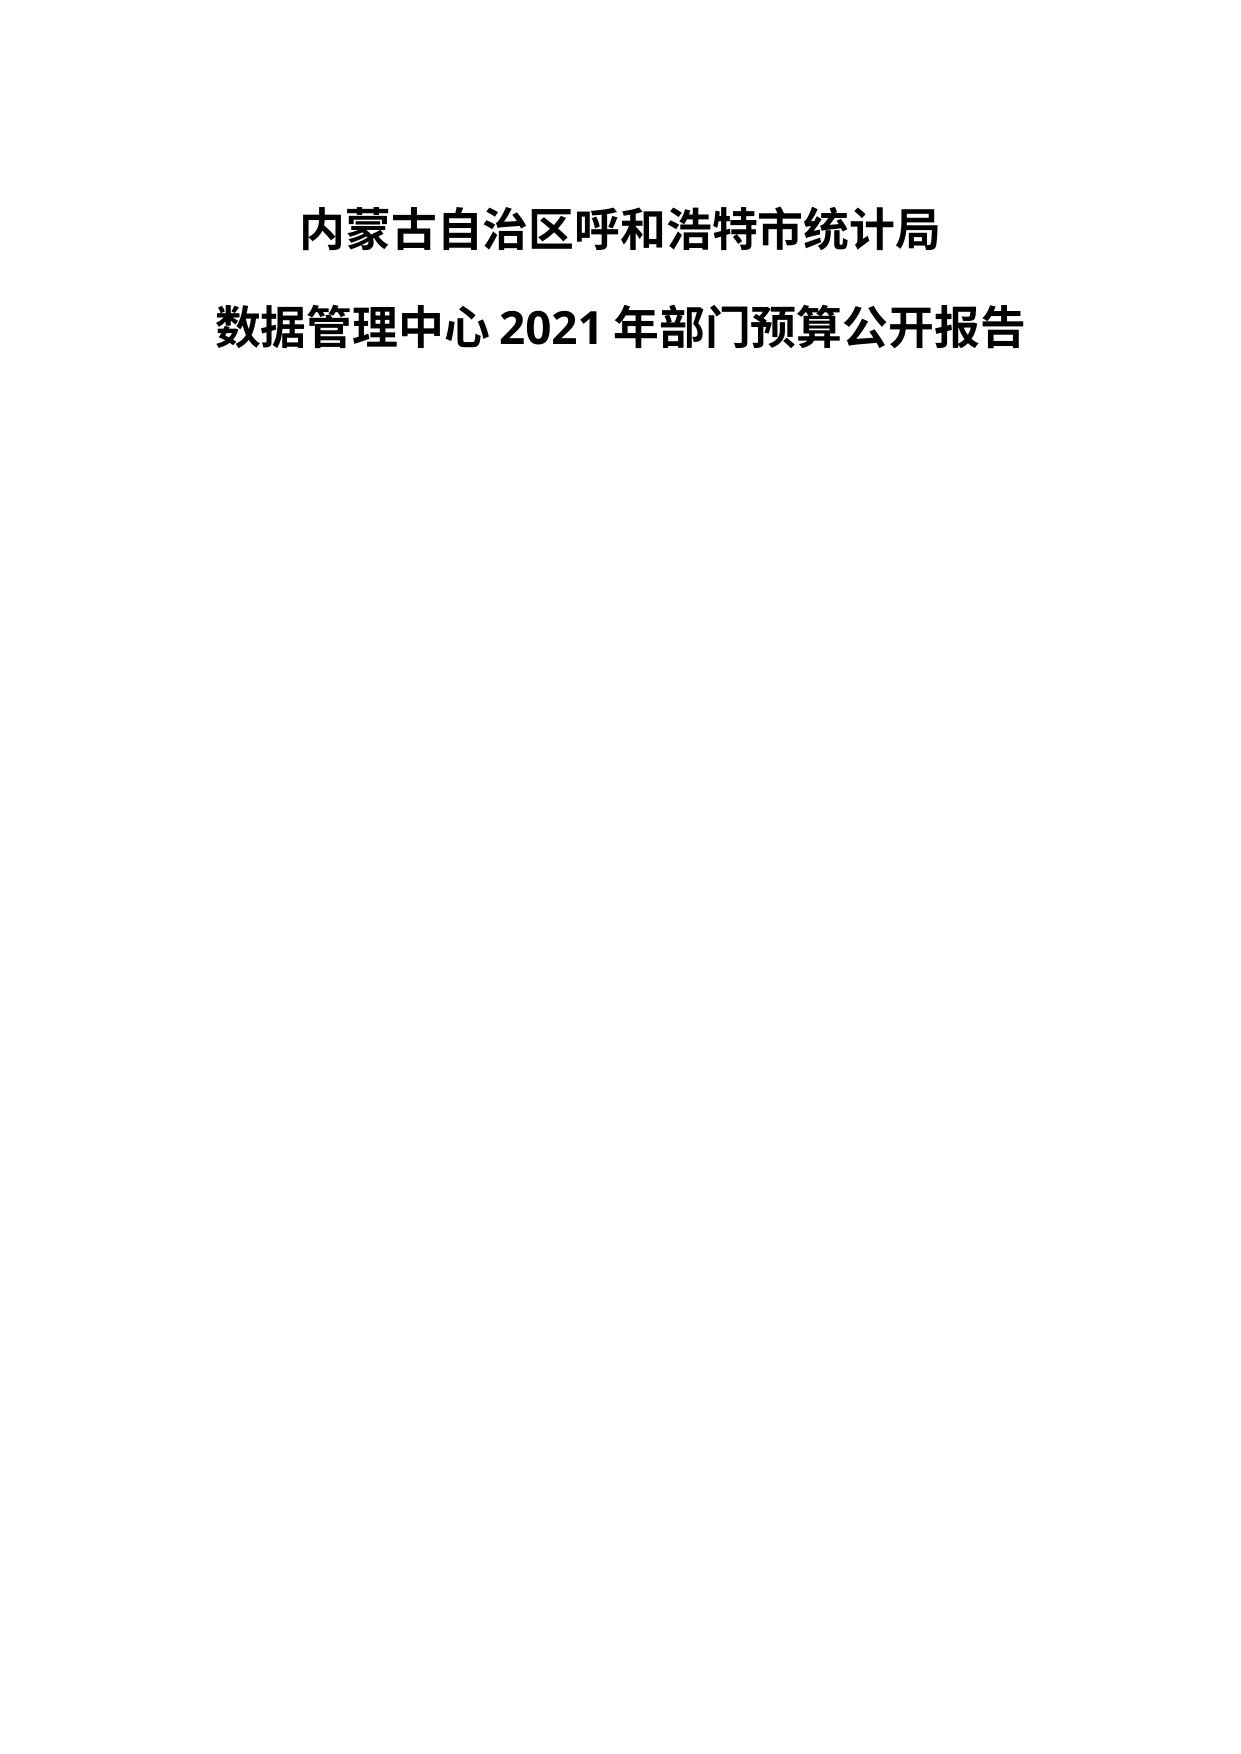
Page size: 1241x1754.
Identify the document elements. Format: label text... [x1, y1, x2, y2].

text 内蒙古自治区呼和浩特市统计局 [159, 178, 1081, 276]
text 数据管理中心2021年部门预算公开报告 [159, 276, 1081, 373]
